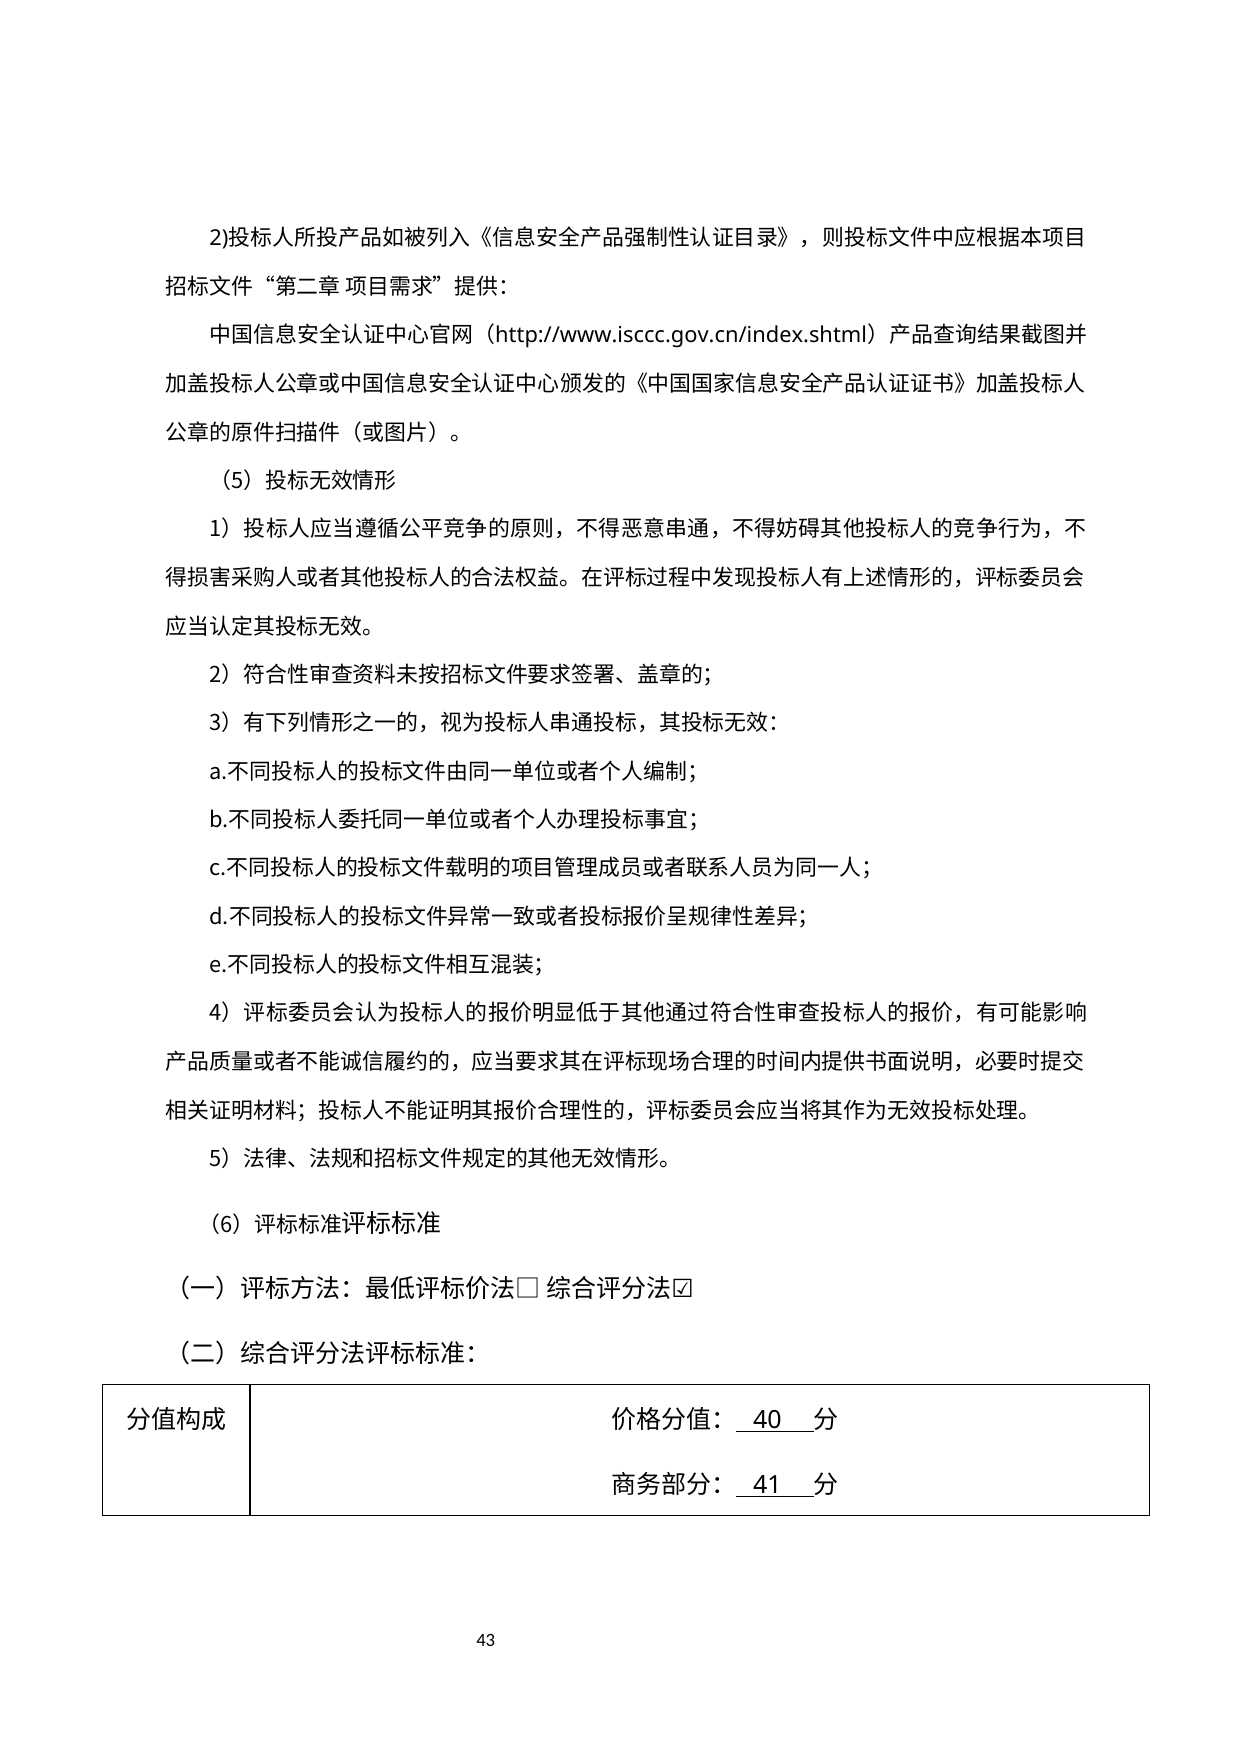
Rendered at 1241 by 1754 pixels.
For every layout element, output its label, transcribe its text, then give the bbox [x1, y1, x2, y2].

text 4）评标委员会认为投标人的报价明显低于其他通过符合性审查投标人的报价，有可能影响产品质量或者不能诚信履约的，应当要求其在评标现场合理的时间内提供书面说明，必要时提交相关证明材料；投标人不能证明其报价合理性的，评标委员会应当将其作为无效投标处理。 [165, 995, 1087, 1125]
text c.不同投标人的投标文件载明的项目管理成员或者联系人员为同一人； [165, 850, 1087, 882]
text （6）评标标准评标标准 [165, 1189, 1087, 1254]
text （5）投标无效情形 [165, 462, 1087, 495]
text 1）投标人应当遵循公平竞争的原则，不得恶意串通，不得妨碍其他投标人的竞争行为，不得损害采购人或者其他投标人的合法权益。在评标过程中发现投标人有上述情形的，评标委员会应当认定其投标无效。 [165, 511, 1087, 641]
text 2）符合性审查资料未按招标文件要求签署、盖章的； [165, 657, 1087, 689]
text b.不同投标人委托同一单位或者个人办理投标事宜； [165, 802, 1087, 834]
text 3）有下列情形之一的，视为投标人串通投标，其投标无效： [165, 705, 1087, 737]
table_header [251, 1385, 1149, 1515]
text 5）法律、法规和招标文件规定的其他无效情形。 [165, 1141, 1087, 1173]
text a.不同投标人的投标文件由同一单位或者个人编制； [165, 753, 1087, 786]
table_header 分值构成 [103, 1385, 249, 1515]
text 2)投标人所投产品如被列入《信息安全产品强制性认证目录》，则投标文件中应根据本项目招标文件“第二章 项目需求”提供： [165, 219, 1087, 301]
text d.不同投标人的投标文件异常一致或者投标报价呈规律性差异； [165, 898, 1087, 931]
text （二）综合评分法评标标准： [165, 1319, 1087, 1384]
text （一）评标方法：最低评标价法□ 综合评分法☑ [165, 1254, 1087, 1319]
text e.不同投标人的投标文件相互混装； [165, 947, 1087, 979]
text 中国信息安全认证中心官网（http://www.isccc.gov.cn/index.shtml）产品查询结果截图并加盖投标人公章或中国信息安全认证中心颁发的《中国国家信息安全产品认证证书》加盖投标人公章的原件扫描件（或图片）。 [165, 317, 1087, 447]
